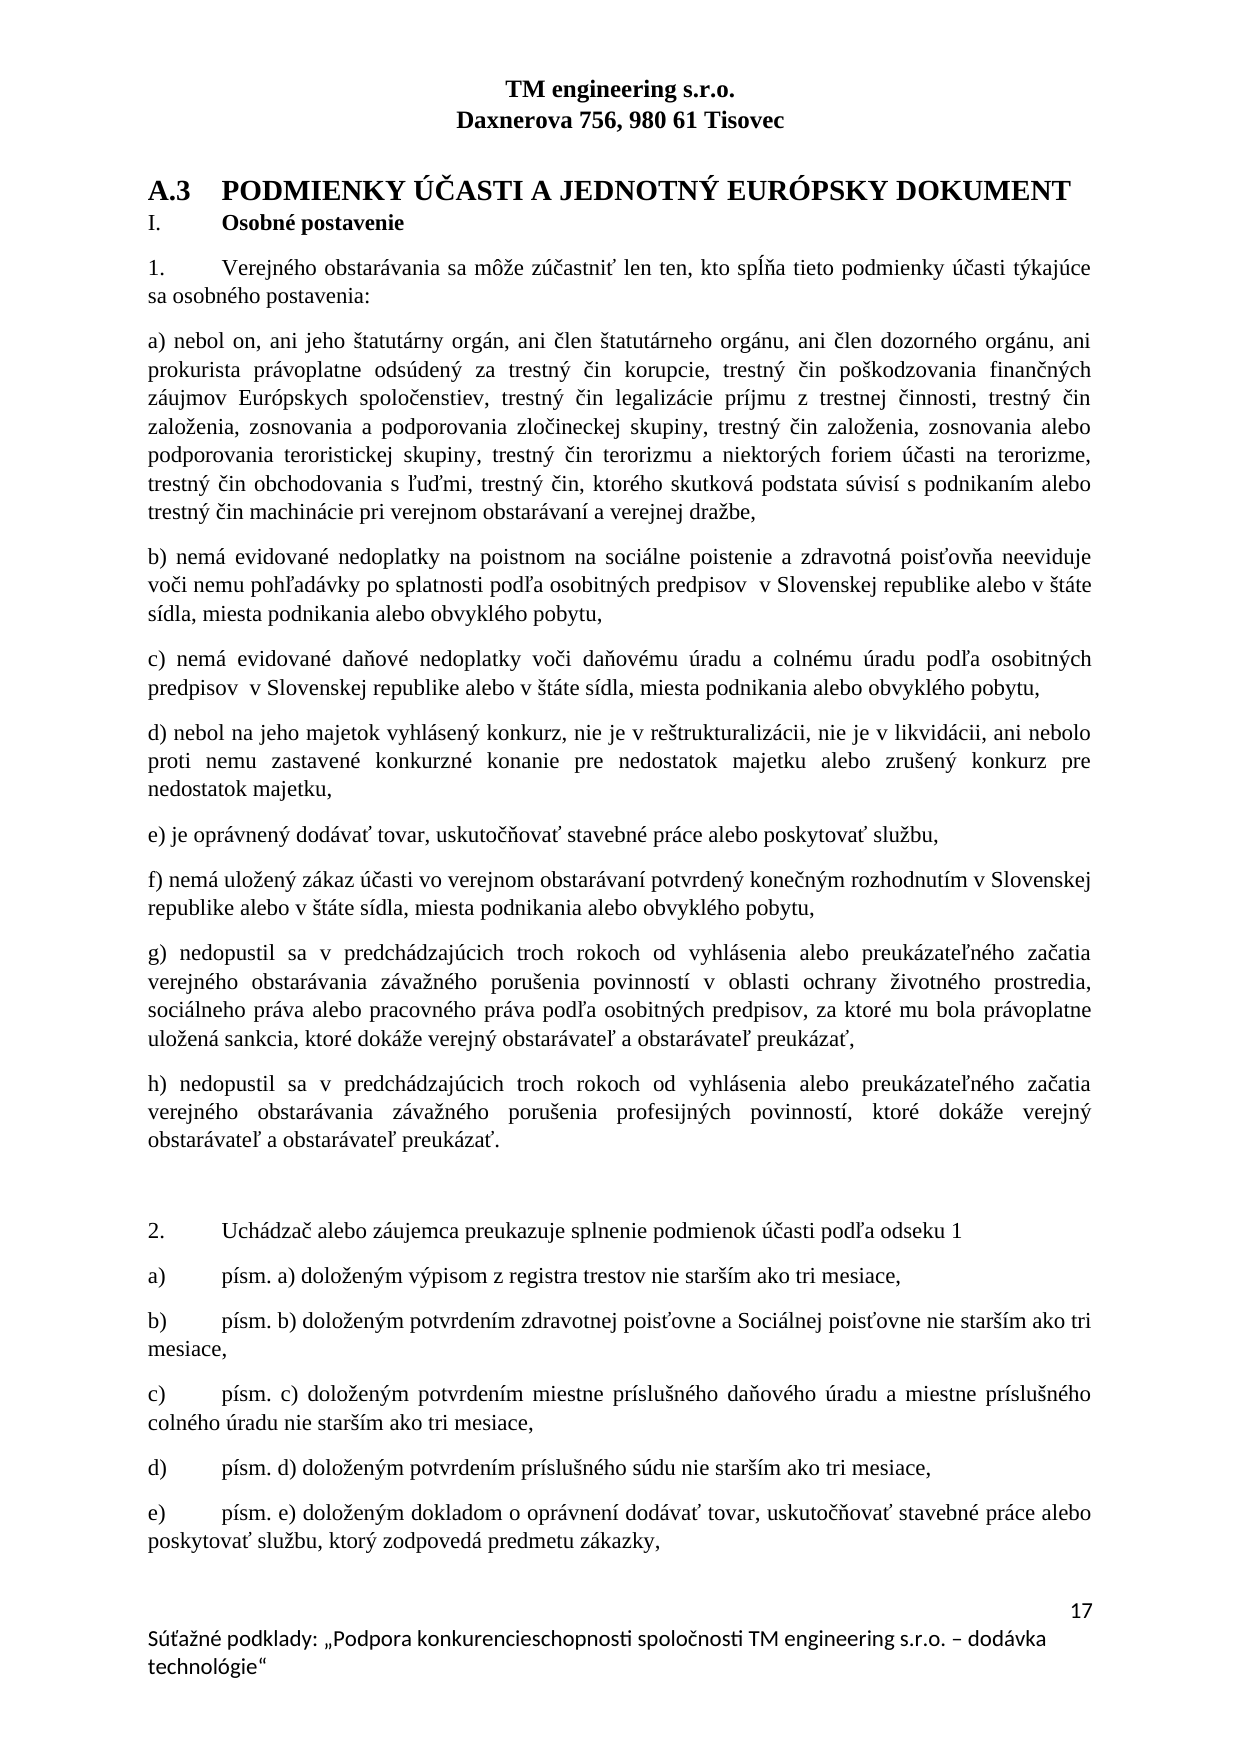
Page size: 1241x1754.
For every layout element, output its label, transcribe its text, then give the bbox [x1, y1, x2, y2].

text a) písm. a) doloženým výpisom z registra trestov nie starším ako tri mesiace, [148, 1262, 1093, 1288]
text 2. Uchádzač alebo záujemca preukazuje splnenie podmienok účasti podľa odseku 1 [148, 1217, 1093, 1243]
text c) písm. c) doloženým potvrdením miestne príslušného daňového úradu a miestne príslušného colného úradu nie starším ako tri mesiace, [148, 1381, 1093, 1435]
text e) je oprávnený dodávať tovar, uskutočňovať stavebné práce alebo poskytovať službu, [148, 821, 1093, 847]
subtitle A.3 PODMIENKY ÚČASTI A JEDNOTNÝ EURÓPSKY DOKUMENT [148, 173, 1093, 206]
text a) nebol on, ani jeho štatutárny orgán, ani člen štatutárneho orgánu, ani člen dozorného orgánu, ani prokurista právoplatne odsúdený za trestný čin korupcie, trestný čin poškodzovania finančných záujmov Európskych spoločenstiev, trestný čin legalizácie príjmu z trestnej činnosti, trestný čin založenia, zosnovania a podporovania zločineckej skupiny, trestný čin založenia, zosnovania alebo podporovania teroristickej skupiny, trestný čin terorizmu a niektorých foriem účasti na terorizme, trestný čin obchodovania s ľuďmi, trestný čin, ktorého skutková podstata súvisí s podnikaním alebo trestný čin machinácie pri verejnom obstarávaní a verejnej dražbe, [148, 327, 1093, 524]
text 1. Verejného obstarávania sa môže zúčastniť len ten, kto spĺňa tieto podmienky účasti týkajúce sa osobného postavenia: [148, 254, 1093, 309]
text f) nemá uložený zákaz účasti vo verejnom obstarávaní potvrdený konečným rozhodnutím v Slovenskej republike alebo v štáte sídla, miesta podnikania alebo obvyklého pobytu, [148, 866, 1093, 921]
text d) nebol na jeho majetok vyhlásený konkurz, nie je v reštrukturalizácii, nie je v likvidácii, ani nebolo proti nemu zastavené konkurzné konanie pre nedostatok majetku alebo zrušený konkurz pre nedostatok majetku, [148, 719, 1093, 802]
text I. Osobné postavenie [148, 209, 1093, 235]
text e) písm. e) doloženým dokladom o oprávnení dodávať tovar, uskutočňovať stavebné práce alebo poskytovať službu, ktorý zodpovedá predmetu zákazky, [148, 1499, 1093, 1554]
text g) nedopustil sa v predchádzajúcich troch rokoch od vyhlásenia alebo preukázateľného začatia verejného obstarávania závažného porušenia povinností v oblasti ochrany životného prostredia, sociálneho práva alebo pracovného práva podľa osobitných predpisov, za ktoré mu bola právoplatne uložená sankcia, ktoré dokáže verejný obstarávateľ a obstarávateľ preukázať, [148, 939, 1093, 1051]
text h) nedopustil sa v predchádzajúcich troch rokoch od vyhlásenia alebo preukázateľného začatia verejného obstarávania závažného porušenia profesijných povinností, ktoré dokáže verejný obstarávateľ a obstarávateľ preukázať. [148, 1070, 1093, 1153]
text b) nemá evidované nedoplatky na poistnom na sociálne poistenie a zdravotná poisťovňa neeviduje voči nemu pohľadávky po splatnosti podľa osobitných predpisov v Slovenskej republike alebo v štáte sídla, miesta podnikania alebo obvyklého pobytu, [148, 543, 1093, 626]
text c) nemá evidované daňové nedoplatky voči daňovému úradu a colnému úradu podľa osobitných predpisov v Slovenskej republike alebo v štáte sídla, miesta podnikania alebo obvyklého pobytu, [148, 645, 1093, 700]
text d) písm. d) doloženým potvrdením príslušného súdu nie starším ako tri mesiace, [148, 1454, 1093, 1480]
text b) písm. b) doloženým potvrdením zdravotnej poisťovne a Sociálnej poisťovne nie starším ako tri mesiace, [148, 1307, 1093, 1362]
